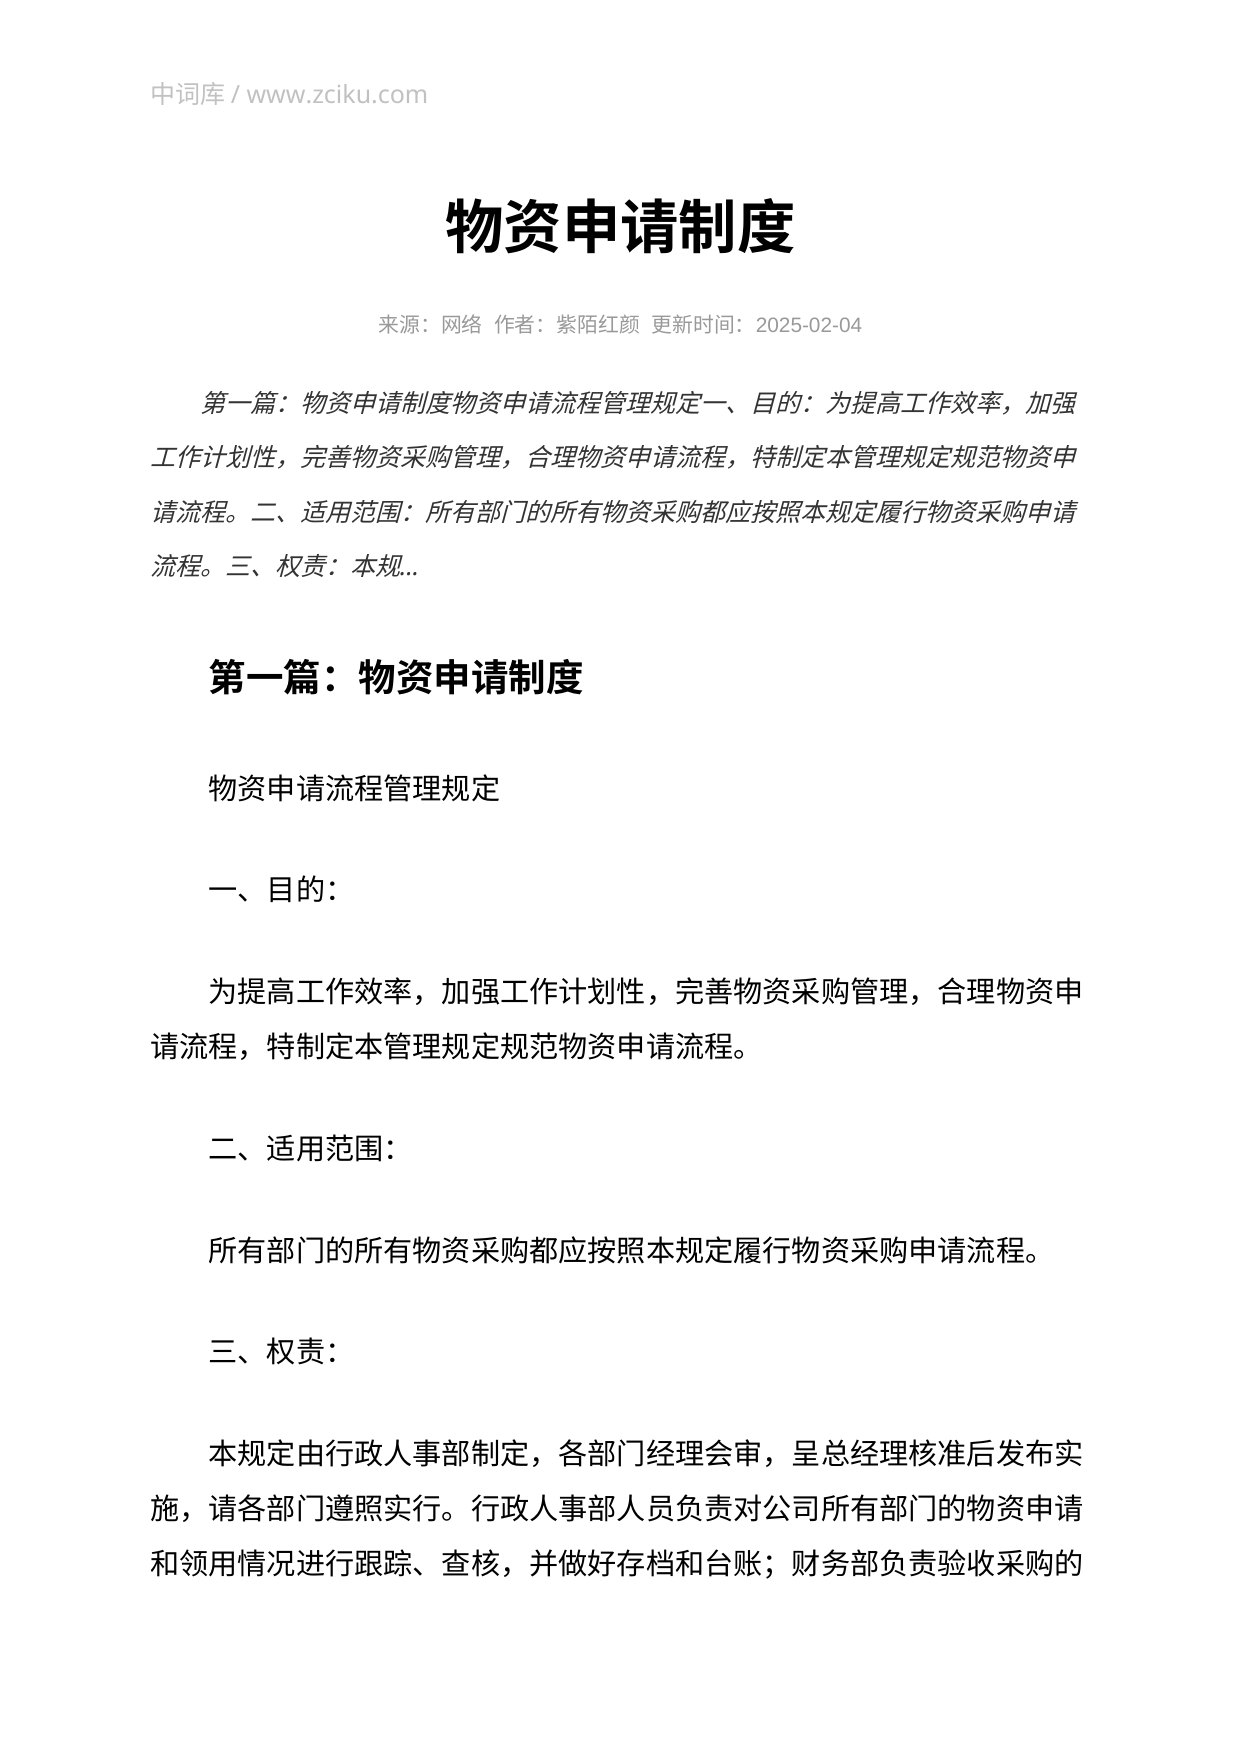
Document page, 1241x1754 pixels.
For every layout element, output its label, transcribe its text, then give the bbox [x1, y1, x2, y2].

subtitle 物资申请制度 [150, 181, 1090, 266]
text 所有部门的所有物资采购都应按照本规定履行物资采购申请流程。 [150, 1227, 1090, 1269]
text 二、适用范围： [150, 1125, 1090, 1168]
text 第一篇：物资申请制度 [150, 648, 1090, 702]
text 为提高工作效率，加强工作计划性，完善物资采购管理，合理物资申请流程，特制定本管理规定规范物资申请流程。 [150, 969, 1090, 1066]
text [150, 1431, 1090, 1583]
text 一、目的： [150, 867, 1090, 909]
text 第一篇：物资申请制度物资申请流程管理规定一、目的：为提高工作效率，加强工作计划性，完善物资采购管理，合理物资申请流程，特制定本管理规定规范物资申请流程。二、适用范围：所有部门的所有物资采购都应按照本规定履行物资采购申请流程。三、权责：本规... [150, 383, 1090, 583]
text 物资申请流程管理规定 [150, 765, 1090, 807]
text 三、权责： [150, 1329, 1090, 1371]
text 来源：网络 作者：紫陌红颜 更新时间：2025-02-04 [150, 313, 1090, 337]
